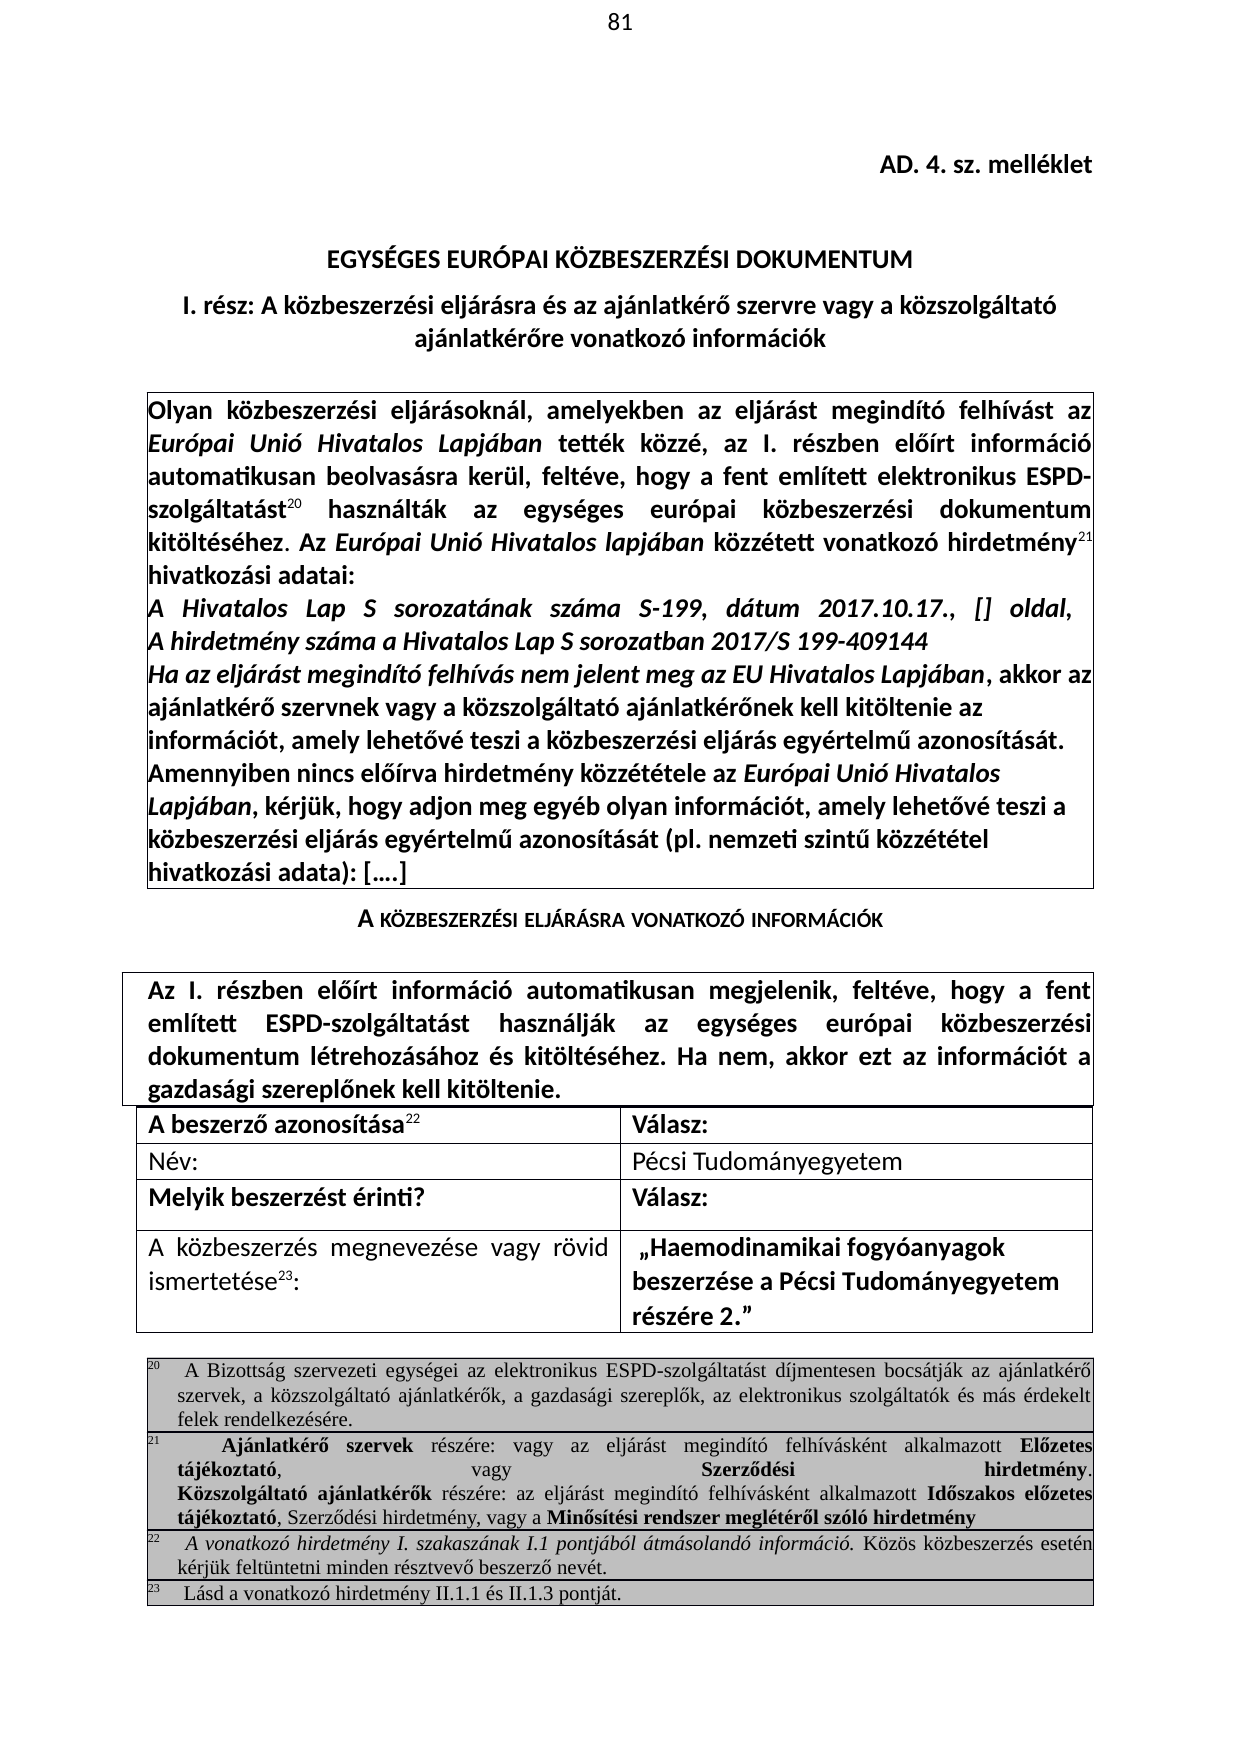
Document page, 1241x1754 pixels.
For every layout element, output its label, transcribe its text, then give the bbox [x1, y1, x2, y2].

table_cell Melyik beszerzést érinti? [137, 1180, 620, 1229]
table_header Válasz: [621, 1108, 1092, 1143]
title I. rész: A közbeszerzési eljárásra és az ajánlatkérő szervre vagy a közszolgáltató ajánlatkérőre vonatkozó információk [148, 288, 1093, 354]
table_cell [621, 1231, 1092, 1332]
table_cell Név: [137, 1144, 620, 1179]
title A közbeszerzési eljárásra vonatkozó információk [148, 902, 1093, 935]
table_cell Válasz: [621, 1180, 1092, 1229]
text Az I. részben előírt információ automatikusan megjelenik, feltéve, hogy a fent említett ESPD-szolgáltatást használják az egységes európai közbeszerzési dokumentum létrehozásához és kitöltéséhez. Ha nem, akkor ezt az információt a gazdasági szereplőnek kell kitöltenie. [123, 973, 1093, 1105]
text Amennyiben nincs előírva hirdetmény közzététele az Európai Unió Hivatalos Lapjában, kérjük, hogy adjon meg egyéb olyan információt, amely lehetővé teszi a közbeszerzési eljárás egyértelmű azonosítását (pl. nemzeti szintű közzététel hivatkozási adata): [….] [148, 755, 1093, 888]
table_header A beszerző azonosítása [137, 1108, 620, 1143]
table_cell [137, 1231, 620, 1332]
text Ha az eljárást megindító felhívás nem jelent meg az EU Hivatalos Lapjában, akkor az ajánlatkérő szervnek vagy a közszolgáltató ajánlatkérőnek kell kitöltenie az információt, amely lehetővé teszi a közbeszerzési eljárás egyértelmű azonosítását. [148, 657, 1093, 755]
text Olyan közbeszerzési eljárásoknál, amelyekben az eljárást megindító felhívást az Európai Unió Hivatalos Lapjában tették közzé, az I. részben előírt információ automatikusan beolvasásra kerül, feltéve, hogy a fent említett elektronikus ESPD-szolgáltatást használták az egységes európai közbeszerzési dokumentum kitöltéséhez. Az Európai Unió Hivatalos lapjában közzétett vonatkozó hirdetmény hivatkozási adatai: [148, 393, 1093, 591]
table_cell Pécsi Tudományegyetem [621, 1144, 1092, 1179]
text A Hivatalos Lap S sorozatának száma S-199, dátum 2017.10.17., [] oldal, A hirdetmény száma a Hivatalos Lap S sorozatban 2017/S 199-409144 [148, 591, 1093, 657]
text AD. 4. sz. melléklet [148, 147, 1093, 181]
text EGYSÉGES EURÓPAI KÖZBESZERZÉSI DOKUMENTUM [163, 243, 1077, 276]
